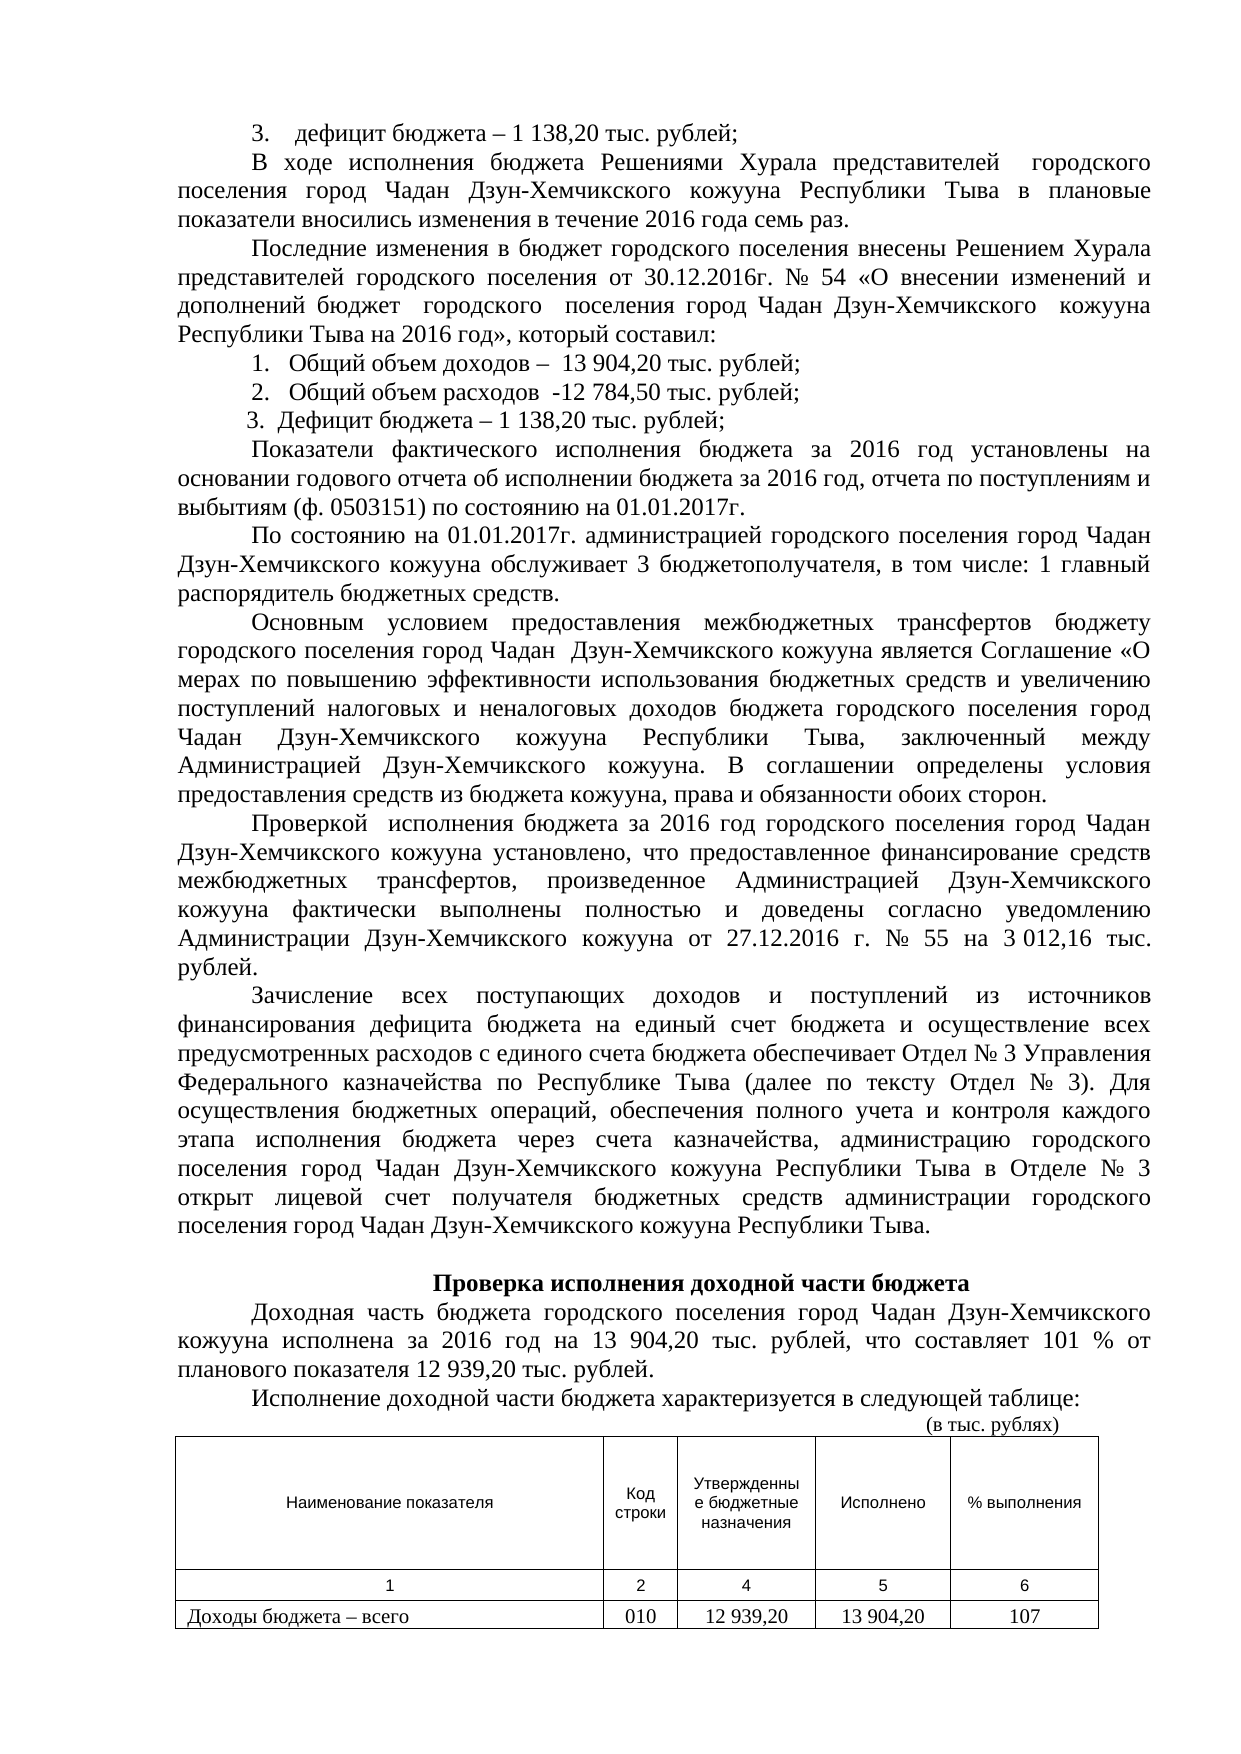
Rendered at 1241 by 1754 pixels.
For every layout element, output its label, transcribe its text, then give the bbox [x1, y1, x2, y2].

list Общий объем доходов – 13 904,20 тыс. рублей; [251, 348, 1152, 377]
text Проверка исполнения доходной части бюджета [177, 1268, 1152, 1297]
table_header Утвержденные бюджетные назначения [678, 1437, 815, 1569]
text В ходе исполнения бюджета Решениями Хурала представителей городского поселения город Чадан Дзун-Хемчикского кожууна Республики Тыва в плановые показатели вносились изменения в течение 2016 года семь раз. [177, 147, 1152, 233]
table_cell 1 [176, 1570, 603, 1600]
table_cell 010 [604, 1601, 677, 1628]
list дефицит бюджета – 1 138,20 тыс. рублей; [251, 118, 1152, 147]
table_cell 4 [678, 1570, 815, 1600]
table_header Исполнено [816, 1437, 950, 1569]
table_cell Доходы бюджета – всего [176, 1601, 603, 1628]
table_cell 107 [951, 1601, 1098, 1628]
table_header % выполнения [951, 1437, 1098, 1569]
text Последние изменения в бюджет городского поселения внесены Решением Хурала представителей городского поселения от 30.12.2016г. № 54 «О внесении изменений и дополнений бюджет городского поселения город Чадан Дзун-Хемчикского кожууна Республики Тыва на 2016 год», который составил: [177, 233, 1152, 348]
text Доходная часть бюджета городского поселения город Чадан Дзун-Хемчикского кожууна исполнена за 2016 год на 13 904,20 тыс. рублей, что составляет 101 % от планового показателя 12 939,20 тыс. рублей. [177, 1297, 1152, 1383]
table_cell 5 [816, 1570, 950, 1600]
text Зачисление всех поступающих доходов и поступлений из источников финансирования дефицита бюджета на единый счет бюджета и осуществление всех предусмотренных расходов с единого счета бюджета обеспечивает Отдел № 3 Управления Федерального казначейства по Республике Тыва (далее по тексту Отдел № 3). Для осуществления бюджетных операций, обеспечения полного учета и контроля каждого этапа исполнения бюджета через счета казначейства, администрацию городского поселения город Чадан Дзун-Хемчикского кожууна Республики Тыва в Отделе № 3 открыт лицевой счет получателя бюджетных средств администрации городского поселения город Чадан Дзун-Хемчикского кожууна Республики Тыва. [177, 981, 1152, 1239]
text 3. Дефицит бюджета – 1 138,20 тыс. рублей; [177, 406, 1152, 434]
table_cell 12 939,20 [678, 1601, 815, 1628]
table_cell 13 904,20 [816, 1601, 950, 1628]
text (в тыс. рублях) [177, 1412, 1152, 1436]
text Проверкой исполнения бюджета за 2016 год городского поселения город Чадан Дзун-Хемчикского кожууна установлено, что предоставленное финансирование средств межбюджетных трансфертов, произведенное Администрацией Дзун-Хемчикского кожууна фактически выполнены полностью и доведены согласно уведомлению Администрации Дзун-Хемчикского кожууна от 27.12.2016 г. № 55 на 3 012,16 тыс. рублей. [177, 808, 1152, 981]
table_header Наименование показателя [176, 1437, 603, 1569]
table_header Код строки [604, 1437, 677, 1569]
table_cell 6 [951, 1570, 1098, 1600]
text Исполнение доходной части бюджета характеризуется в следующей таблице: [177, 1383, 1152, 1412]
text По состоянию на 01.01.2017г. администрацией городского поселения город Чадан Дзун-Хемчикского кожууна обслуживает 3 бюджетополучателя, в том числе: 1 главный распорядитель бюджетных средств. [177, 521, 1152, 607]
text Показатели фактического исполнения бюджета за 2016 год установлены на основании годового отчета об исполнении бюджета за 2016 год, отчета по поступлениям и выбытиям (ф. 0503151) по состоянию на 01.01.2017г. [177, 434, 1152, 521]
list Общий объем расходов -12 784,50 тыс. рублей; [251, 377, 1152, 406]
table_cell 2 [604, 1570, 677, 1600]
text Основным условием предоставления межбюджетных трансфертов бюджету городского поселения город Чадан Дзун-Хемчикского кожууна является Соглашение «О мерах по повышению эффективности использования бюджетных средств и увеличению поступлений налоговых и неналоговых доходов бюджета городского поселения город Чадан Дзун-Хемчикского кожууна Республики Тыва, заключенный между Администрацией Дзун-Хемчикского кожууна. В соглашении определены условия предоставления средств из бюджета кожууна, права и обязанности обоих сторон. [177, 607, 1152, 808]
